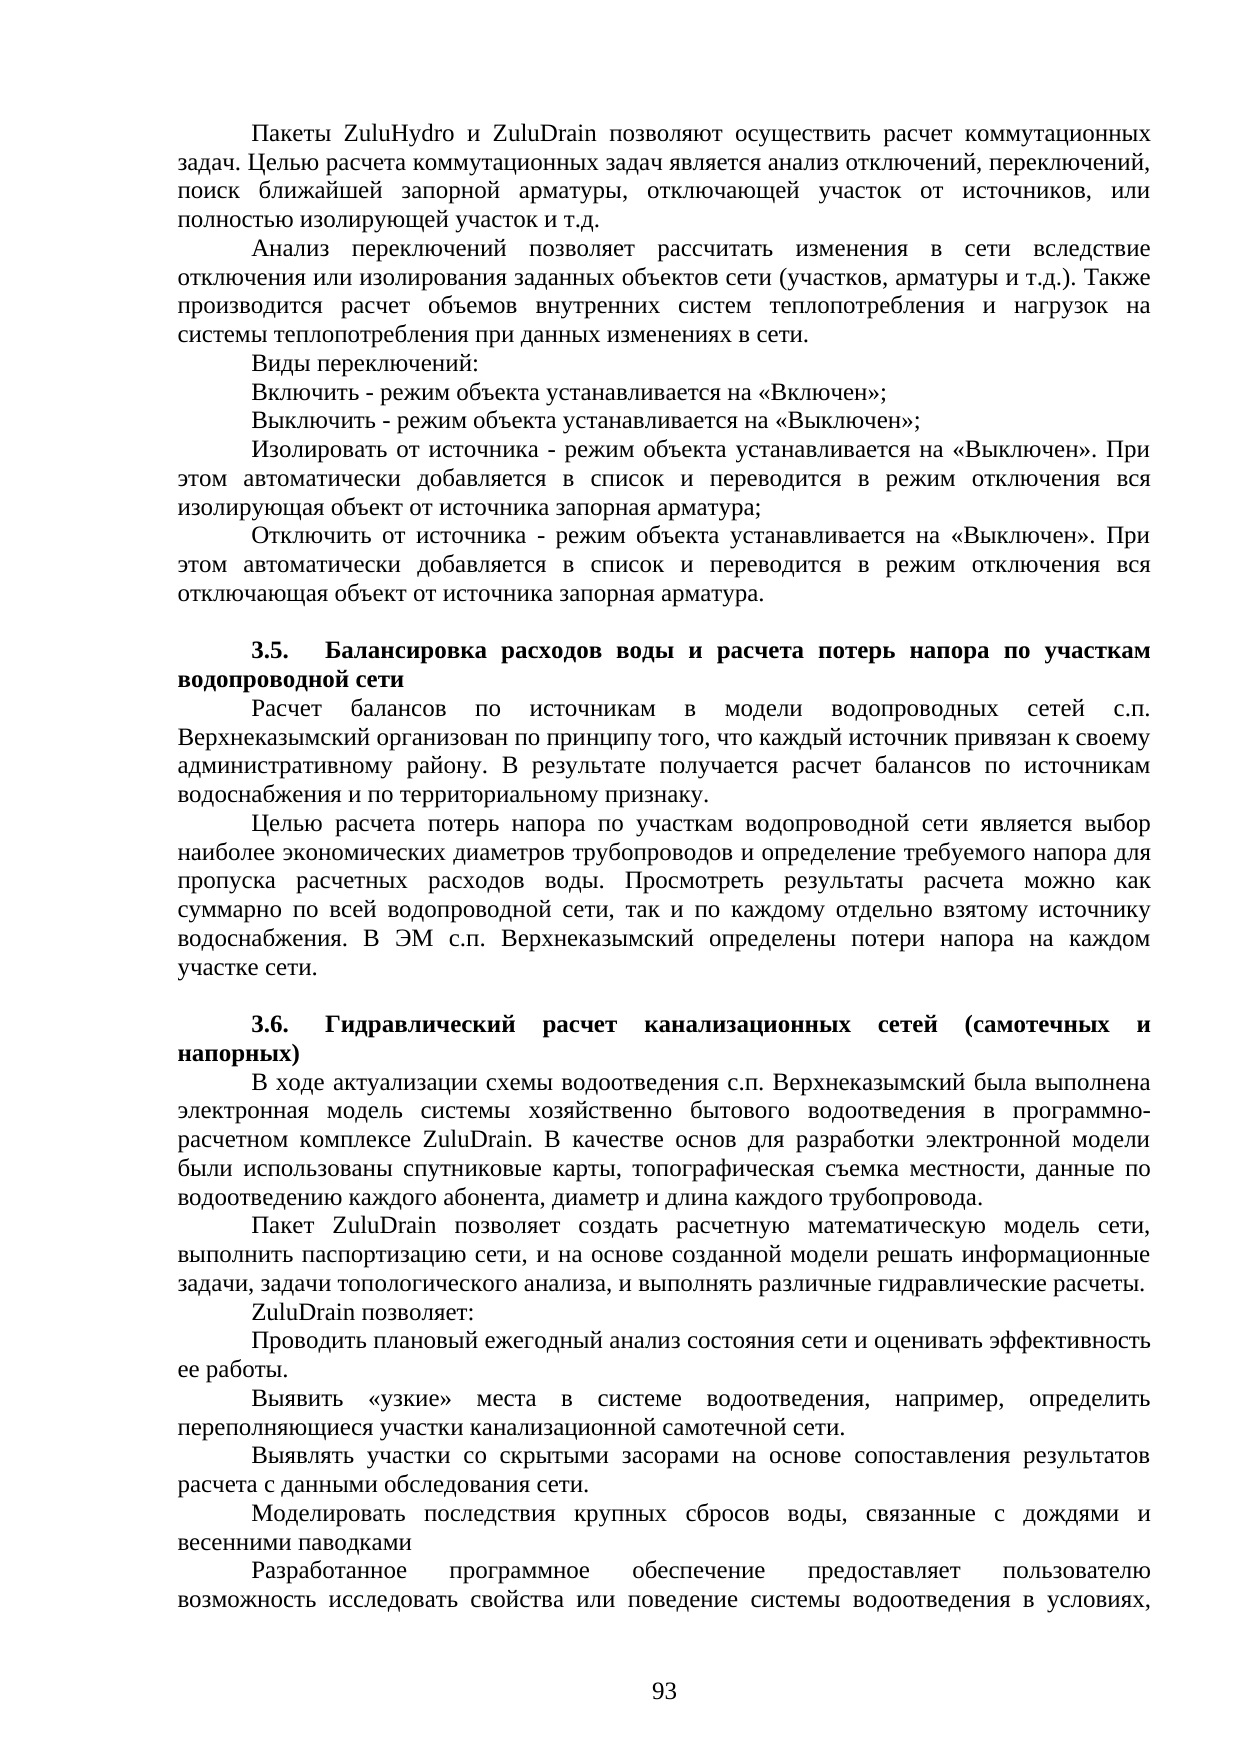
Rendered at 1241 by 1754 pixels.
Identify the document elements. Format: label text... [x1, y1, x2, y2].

list Гидравлический расчет канализационных сетей (самотечных и напорных) [177, 1009, 1152, 1067]
text Выключить - режим объекта устанавливается на «Выключен»; [177, 406, 1152, 434]
text Отключить от источника - режим объекта устанавливается на «Выключен». При этом автоматически добавляется в список и переводится в режим отключения вся отключающая объект от источника запорная арматура. [177, 521, 1152, 607]
text Выявить «узкие» места в системе водоотведения, например, определить переполняющиеся участки канализационной самотечной сети. [177, 1383, 1152, 1441]
text Проводить плановый ежегодный анализ состояния сети и оценивать эффективность ее работы. [177, 1326, 1152, 1383]
text Виды переключений: [177, 348, 1152, 377]
text Изолировать от источника - режим объекта устанавливается на «Выключен». При этом автоматически добавляется в список и переводится в режим отключения вся изолирующая объект от источника запорная арматура; [177, 434, 1152, 521]
text Моделировать последствия крупных сбросов воды, связанные с дождями и весенними паводками [177, 1498, 1152, 1556]
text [177, 1556, 1152, 1613]
text Выявлять участки со скрытыми засорами на основе сопоставления результатов расчета с данными обследования сети. [177, 1441, 1152, 1498]
text Включить - режим объекта устанавливается на «Включен»; [177, 377, 1152, 406]
text В ходе актуализации схемы водоотведения с.п. Верхнеказымский была выполнена электронная модель системы хозяйственно бытового водоотведения в программно-расчетном комплексе ZuluDrain. В качестве основ для разработки электронной модели были использованы спутниковые карты, топографическая съемка местности, данные по водоотведению каждого абонента, диаметр и длина каждого трубопровода. [177, 1067, 1152, 1211]
text ZuluDrain позволяет: [177, 1297, 1152, 1326]
list Балансировка расходов воды и расчета потерь напора по участкам водопроводной сети [177, 636, 1152, 693]
text Расчет балансов по источникам в модели водопроводных сетей с.п. Верхнеказымский организован по принципу того, что каждый источник привязан к своему административному району. В результате получается расчет балансов по источникам водоснабжения и по территориальному признаку. [177, 693, 1152, 808]
text Анализ переключений позволяет рассчитать изменения в сети вследствие отключения или изолирования заданных объектов сети (участков, арматуры и т.д.). Также производится расчет объемов внутренних систем теплопотребления и нагрузок на системы теплопотребления при данных изменениях в сети. [177, 233, 1152, 348]
text Пакеты ZuluHydro и ZuluDrain позволяют осуществить расчет коммутационных задач. Целью расчета коммутационных задач является анализ отключений, переключений, поиск ближайшей запорной арматуры, отключающей участок от источников, или полностью изолирующей участок и т.д. [177, 118, 1152, 233]
text Целью расчета потерь напора по участкам водопроводной сети является выбор наиболее экономических диаметров трубопроводов и определение требуемого напора для пропуска расчетных расходов воды. Просмотреть результаты расчета можно как суммарно по всей водопроводной сети, так и по каждому отдельно взятому источнику водоснабжения. В ЭМ с.п. Верхнеказымский определены потери напора на каждом участке сети. [177, 808, 1152, 981]
text Пакет ZuluDrain позволяет создать расчетную математическую модель сети, выполнить паспортизацию сети, и на основе созданной модели решать информационные задачи, задачи топологического анализа, и выполнять различные гидравлические расчеты. [177, 1211, 1152, 1297]
